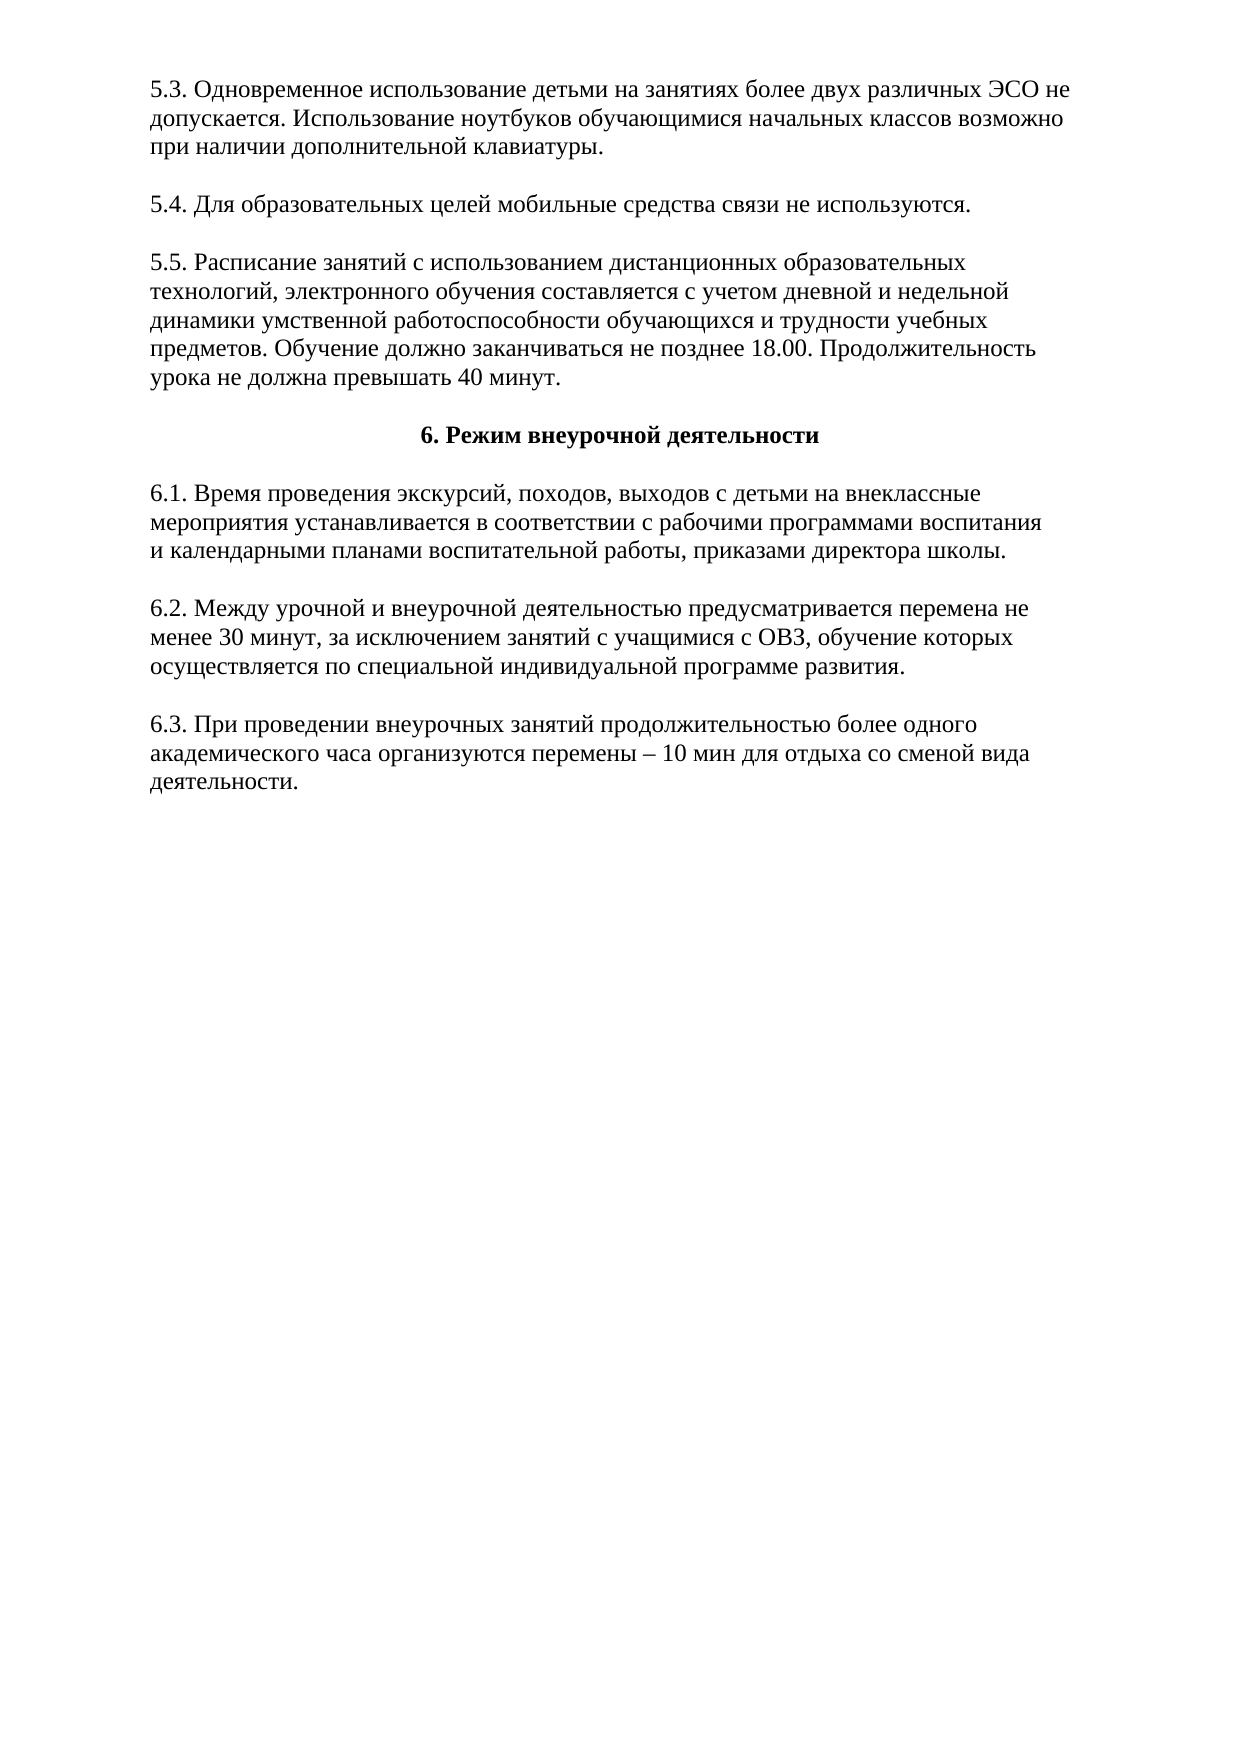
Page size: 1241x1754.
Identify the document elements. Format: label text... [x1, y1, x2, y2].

text 5.2. Занятия с использованием ЭСО с детьми до 5 лет не проводятся. [150, 74, 1090, 103]
text 5.5. Расписание занятий с использованием дистанционных образовательных технологий, электронного обучения составляется с учетом дневной и недельной динамики умственной работоспособности обучающихся и трудности учебных предметов. Обучение должно заканчиваться не позднее 18.00. Продолжительность урока не должна превышать 40 минут. [150, 305, 1090, 449]
text 5.4. Для образовательных целей мобильные средства связи не используются. [150, 247, 1090, 276]
text 6.3. При проведении внеурочных занятий продолжительностью более одного академического часа организуются перемены – 10 мин для отдыха со сменой вида деятельности. [150, 767, 1090, 853]
text 6.1. Время проведения экскурсий, походов, выходов с детьми на внеклассные мероприятия устанавливается в соответствии с рабочими программами воспитания и календарными планами воспитательной работы, приказами директора школы. [150, 536, 1090, 622]
text 5.3. Одновременное использование детьми на занятиях более двух различных ЭСО не допускается. Использование ноутбуков обучающимися начальных классов возможно при наличии дополнительной клавиатуры. [150, 132, 1090, 218]
text 6. Режим внеурочной деятельности [150, 478, 1090, 507]
text 6.2. Между урочной и внеурочной деятельностью предусматривается перемена не менее 30 минут, за исключением занятий с учащимися с ОВЗ, обучение которых осуществляется по специальной индивидуальной программе развития. [150, 651, 1090, 738]
